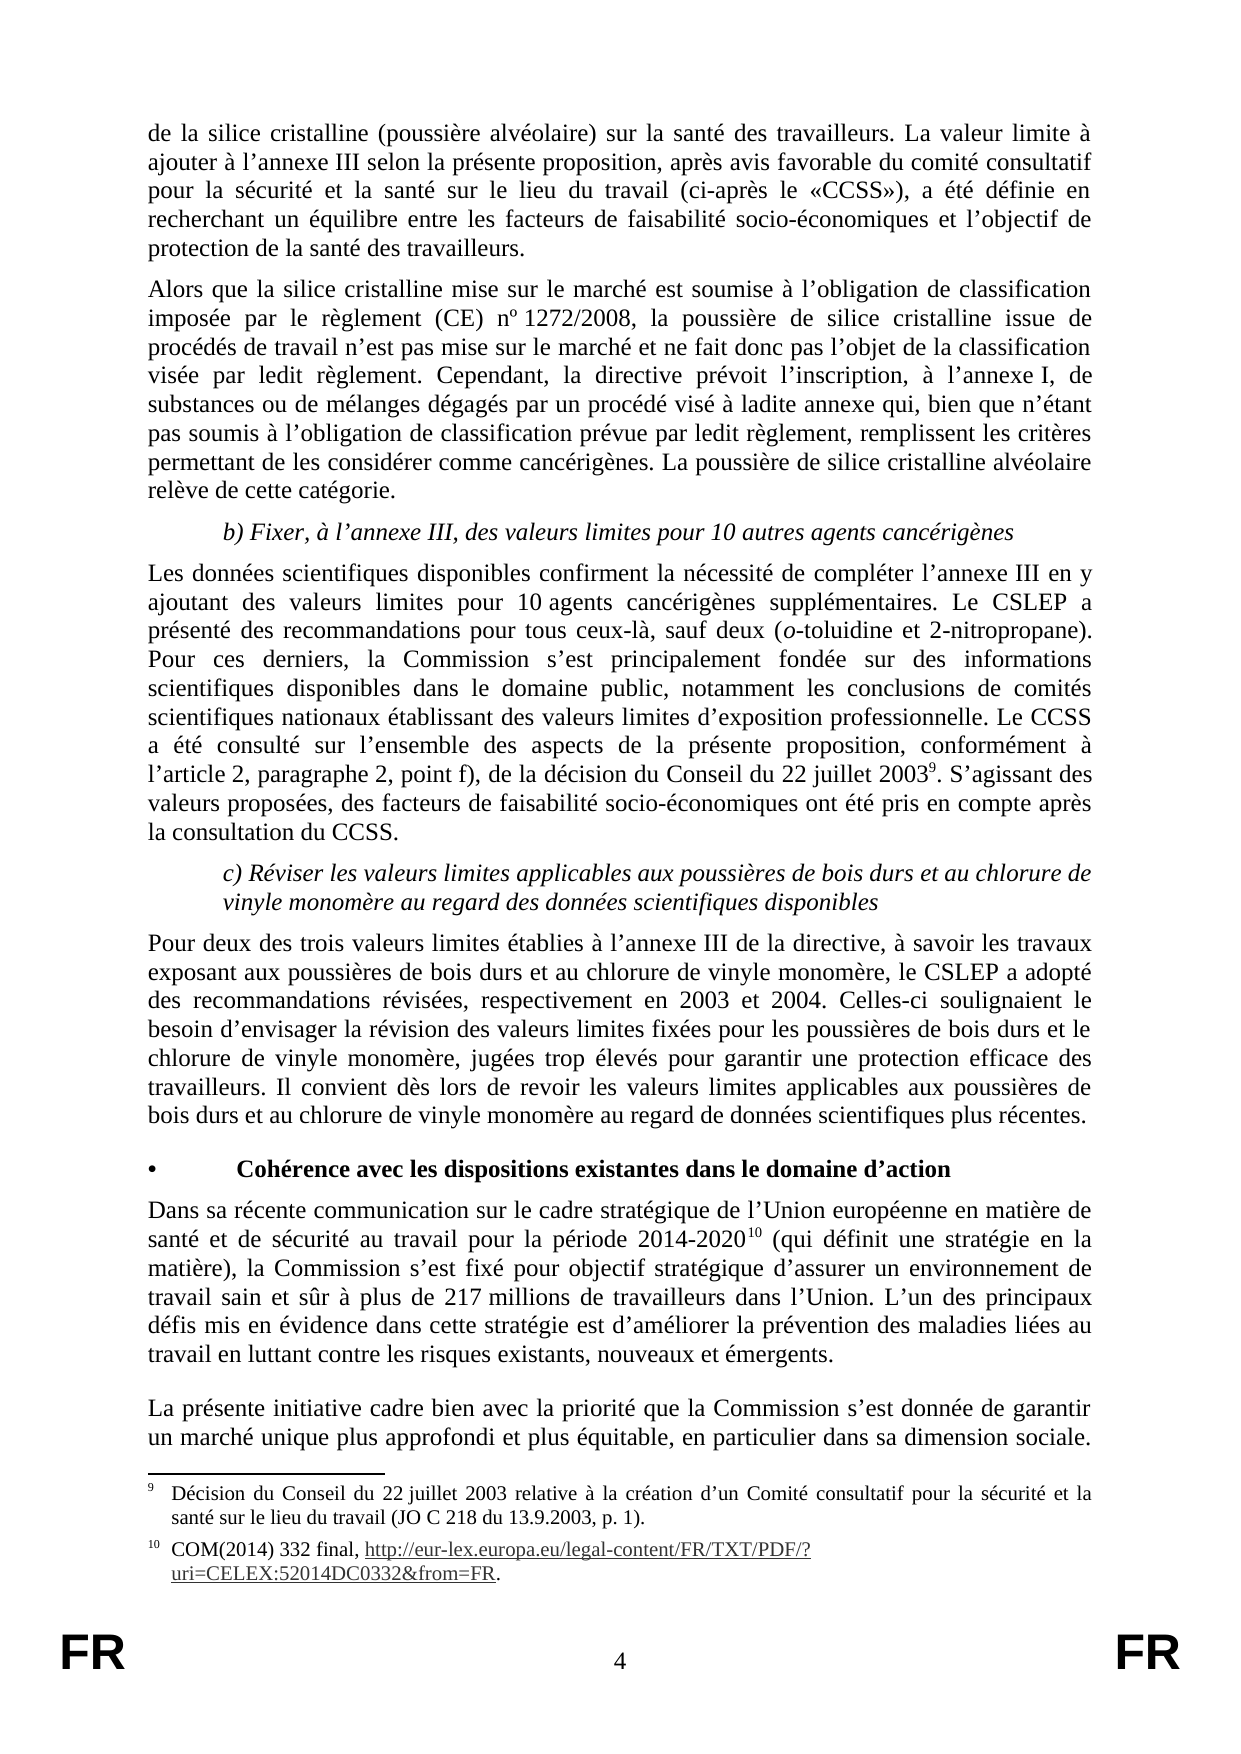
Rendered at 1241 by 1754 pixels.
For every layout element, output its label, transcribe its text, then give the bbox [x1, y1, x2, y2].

text Alors que la silice cristalline mise sur le marché est soumise à l’obligation de classification imposée par le règlement (CE) nº 1272/2008, la poussière de silice cristalline issue de procédés de travail n’est pas mise sur le marché et ne fait donc pas l’objet de la classification visée par ledit règlement. Cependant, la directive prévoit l’inscription, à l’annexe I, de substances ou de mélanges dégagés par un procédé visé à ladite annexe qui, bien que n’étant pas soumis à l’obligation de classification prévue par ledit règlement, remplissent les critères permettant de les considérer comme cancérigènes. La poussière de silice cristalline alvéolaire relève de cette catégorie. [148, 274, 1093, 504]
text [148, 1393, 1093, 1451]
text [148, 118, 1093, 262]
text Les données scientifiques disponibles confirment la nécessité de compléter l’annexe III en y ajoutant des valeurs limites pour 10 agents cancérigènes supplémentaires. Le CSLEP a présenté des recommandations pour tous ceux-là, sauf deux (o-toluidine et 2-nitropropane). Pour ces derniers, la Commission s’est principalement fondée sur des informations scientifiques disponibles dans le domaine public, notamment les conclusions de comités scientifiques nationaux établissant des valeurs limites d’exposition professionnelle. Le CCSS a été consulté sur l’ensemble des aspects de la présente proposition, conformément à l’article 2, paragraphe 2, point f), de la décision du Conseil du 22 juillet 2003. S’agissant des valeurs proposées, des facteurs de faisabilité socio-économiques ont été pris en compte après la consultation du CCSS. [148, 558, 1093, 846]
subtitle • Cohérence avec les dispositions existantes dans le domaine d’action [148, 1154, 1093, 1183]
text c) Réviser les valeurs limites applicables aux poussières de bois durs et au chlorure de vinyle monomère au regard des données scientifiques disponibles [223, 858, 1093, 916]
text Pour deux des trois valeurs limites établies à l’annexe III de la directive, à savoir les travaux exposant aux poussières de bois durs et au chlorure de vinyle monomère, le CSLEP a adopté des recommandations révisées, respectivement en 2003 et 2004. Celles-ci soulignaient le besoin d’envisager la révision des valeurs limites fixées pour les poussières de bois durs et le chlorure de vinyle monomère, jugées trop élevés pour garantir une protection efficace des travailleurs. Il convient dès lors de revoir les valeurs limites applicables aux poussières de bois durs et au chlorure de vinyle monomère au regard de données scientifiques plus récentes. [148, 928, 1093, 1129]
text Dans sa récente communication sur le cadre stratégique de l’Union européenne en matière de santé et de sécurité au travail pour la période 2014-2020 (qui définit une stratégie en la matière), la Commission s’est fixé pour objectif stratégique d’assurer un environnement de travail sain et sûr à plus de 217 millions de travailleurs dans l’Union. L’un des principaux défis mis en évidence dans cette stratégie est d’améliorer la prévention des maladies liées au travail en luttant contre les risques existants, nouveaux et émergents. [148, 1196, 1093, 1368]
text b) Fixer, à l’annexe III, des valeurs limites pour 10 autres agents cancérigènes [223, 517, 1093, 546]
